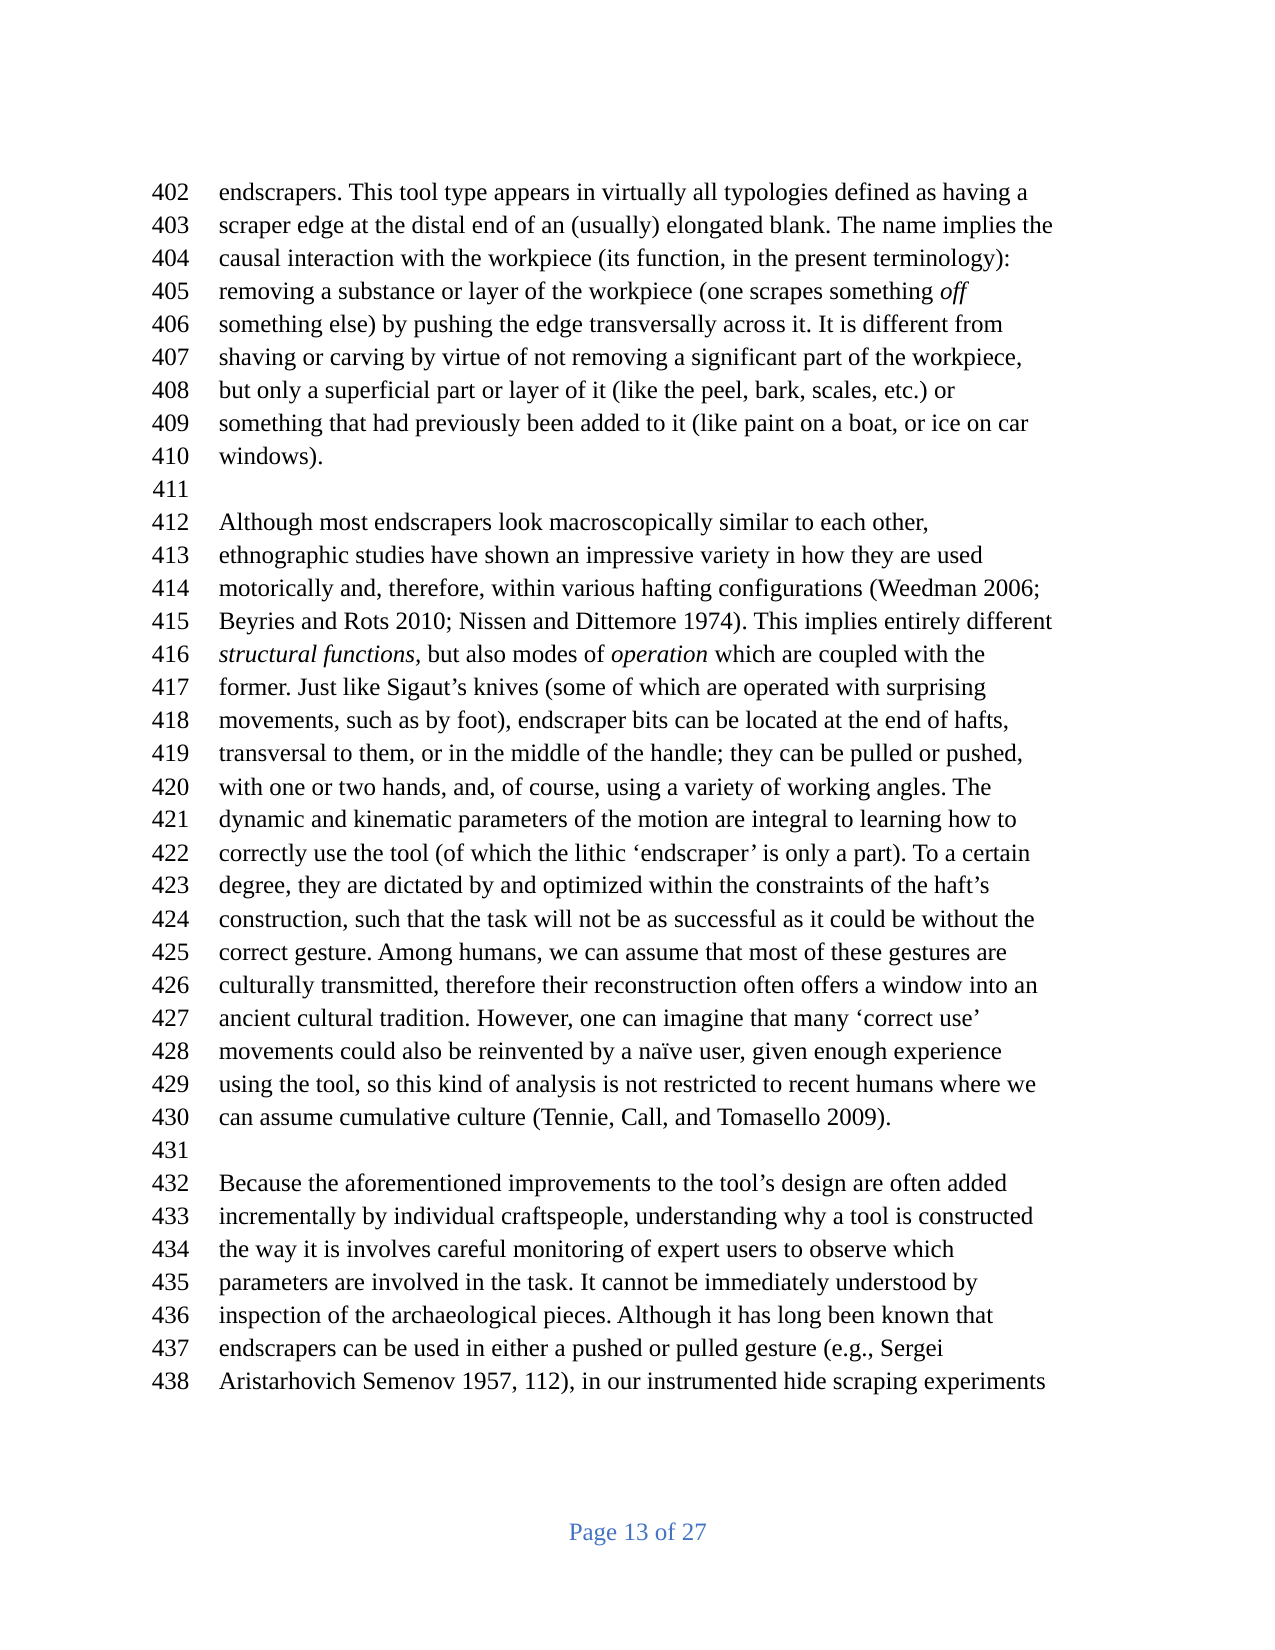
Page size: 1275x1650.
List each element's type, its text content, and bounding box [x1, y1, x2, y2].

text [218, 177, 1056, 470]
text Although most endscrapers look macroscopically similar to each other, ethnographic studies have shown an impressive variety in how they are used motorically and, therefore, within various hafting configurations (Weedman 2006; Beyries and Rots 2010; Nissen and Dittemore 1974). This implies entirely different structural functions, but also modes of operation which are coupled with the former. Just like Sigaut’s knives (some of which are operated with surprising movements, such as by foot), endscraper bits can be located at the end of hafts, transversal to them, or in the middle of the handle; they can be pulled or pushed, with one or two hands, and, of course, using a variety of working angles. The dynamic and kinematic parameters of the motion are integral to learning how to correctly use the tool (of which the lithic ‘endscraper’ is only a part). To a certain degree, they are dictated by and optimized within the constraints of the haft’s construction, such that the task will not be as successful as it could be without the correct gesture. Among humans, we can assume that most of these gestures are culturally transmitted, therefore their reconstruction often offers a window into an ancient cultural tradition. However, one can imagine that many ‘correct use’ movements could also be reinvented by a naïve user, given enough experience using the tool, so this kind of analysis is not restricted to recent humans where we can assume cumulative culture (Tennie, Call, and Tomasello 2009). [218, 507, 1056, 1131]
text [218, 1168, 1056, 1395]
